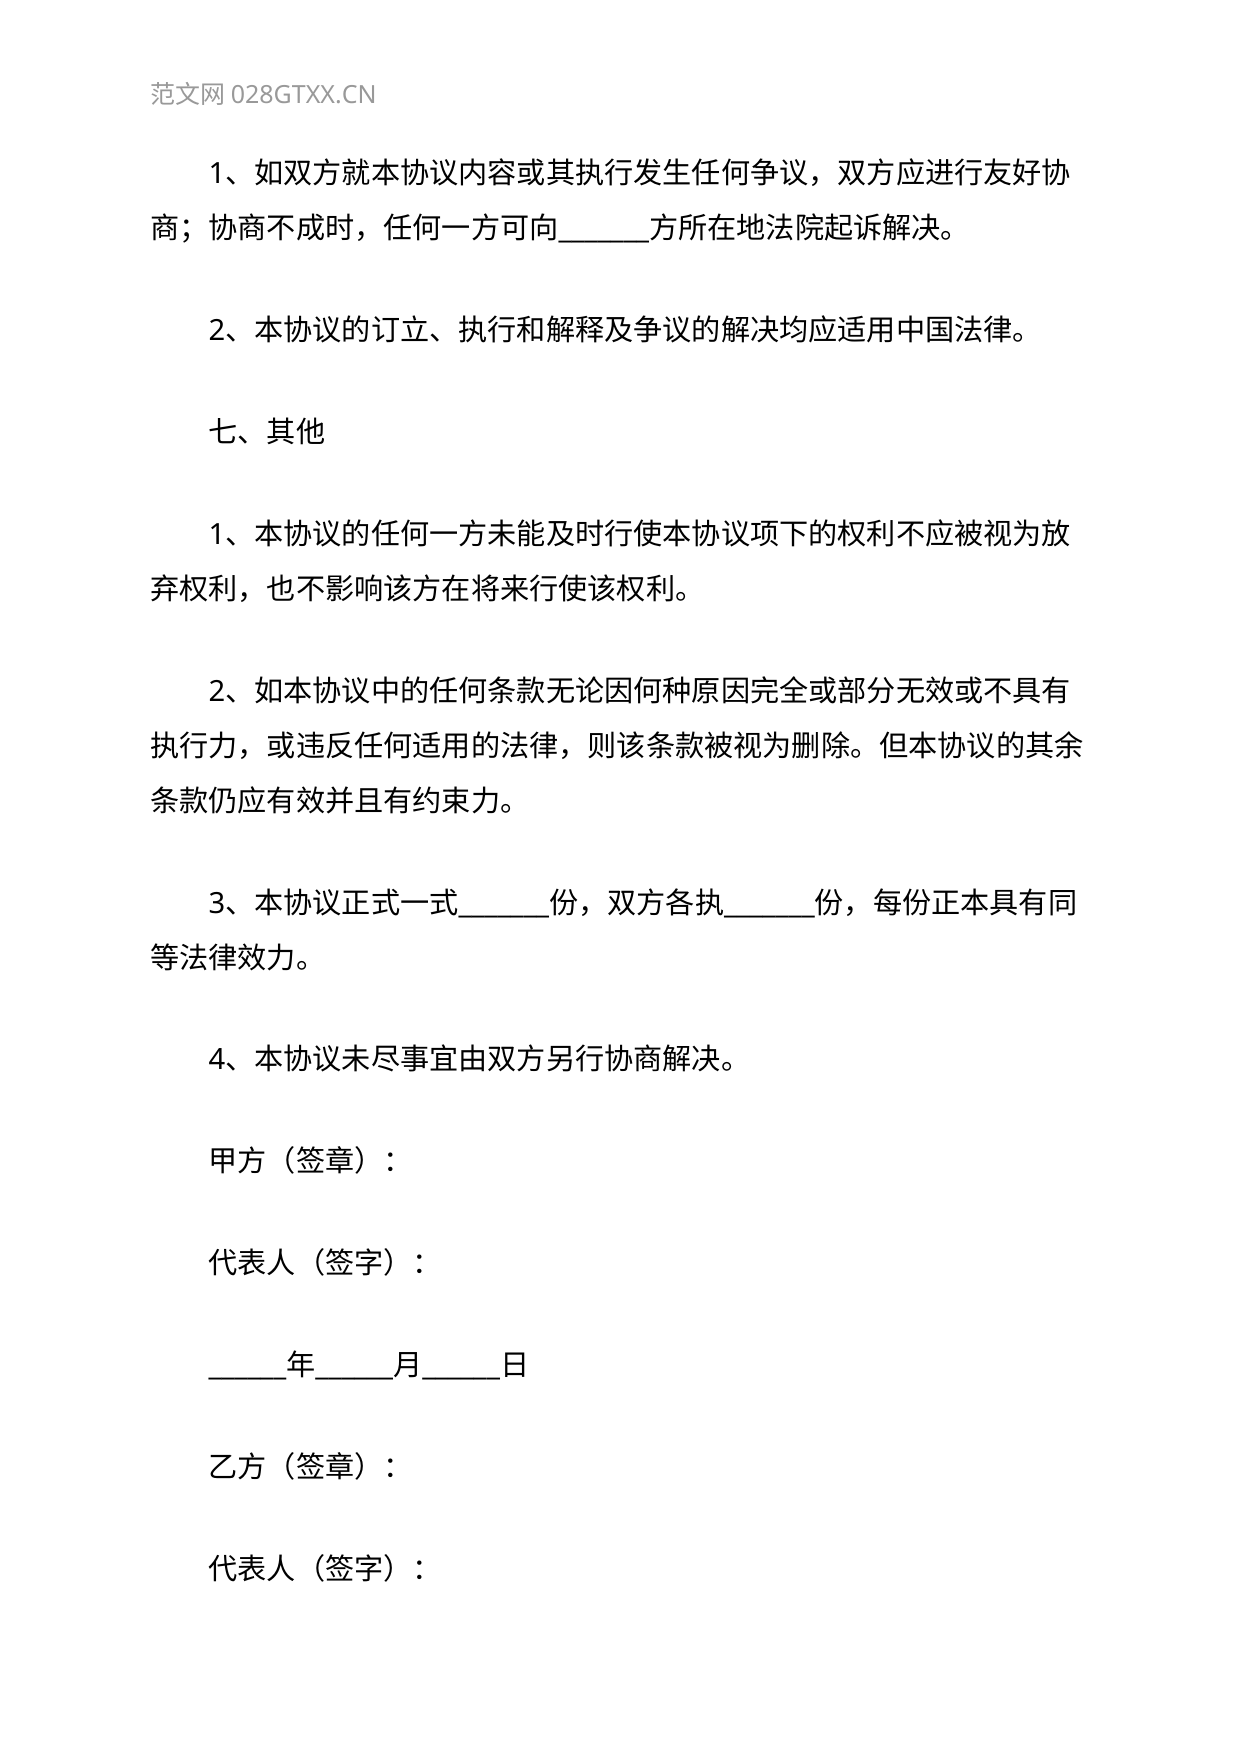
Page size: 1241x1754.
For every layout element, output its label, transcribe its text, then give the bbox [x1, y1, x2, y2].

text ______年______月______日 [150, 1341, 1090, 1384]
text 2、本协议的订立、执行和解释及争议的解决均应适用中国法律。 [150, 307, 1090, 349]
text 4、本协议未尽事宜由双方另行协商解决。 [150, 1036, 1090, 1078]
text 七、其他 [150, 409, 1090, 451]
text 甲方（签章）： [150, 1138, 1090, 1180]
text 3、本协议正式一式_______份，双方各执_______份，每份正本具有同等法律效力。 [150, 879, 1090, 976]
text 1、如双方就本协议内容或其执行发生任何争议，双方应进行友好协商；协商不成时，任何一方可向_______方所在地法院起诉解决。 [150, 150, 1090, 247]
text 乙方（签章）： [150, 1443, 1090, 1486]
text 2、如本协议中的任何条款无论因何种原因完全或部分无效或不具有执行力，或违反任何适用的法律，则该条款被视为删除。但本协议的其余条款仍应有效并且有约束力。 [150, 667, 1090, 820]
text 代表人（签字）： [150, 1240, 1090, 1282]
text 1、本协议的任何一方未能及时行使本协议项下的权利不应被视为放弃权利，也不影响该方在将来行使该权利。 [150, 511, 1090, 608]
text 代表人（签字）： [150, 1545, 1090, 1587]
